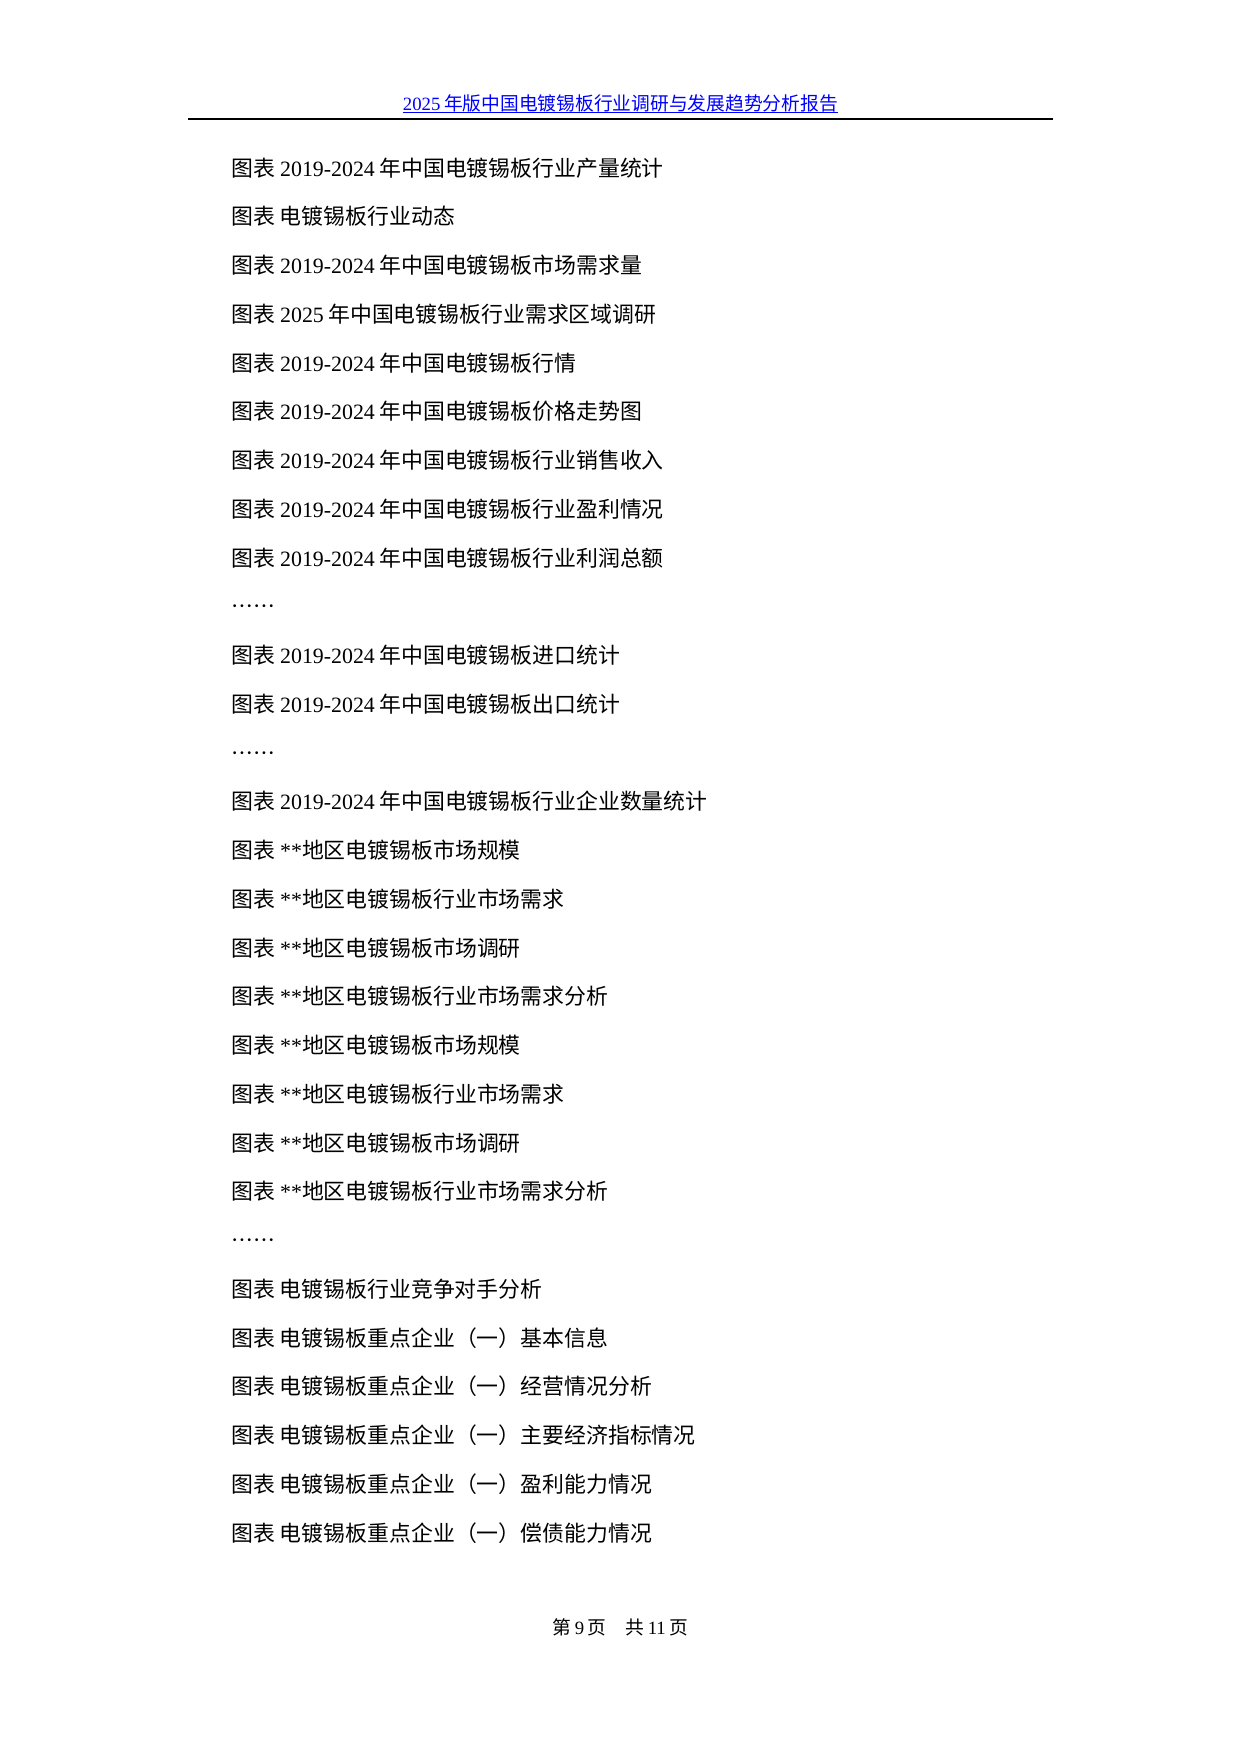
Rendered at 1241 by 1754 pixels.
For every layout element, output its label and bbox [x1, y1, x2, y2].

text [187, 150, 1053, 1548]
